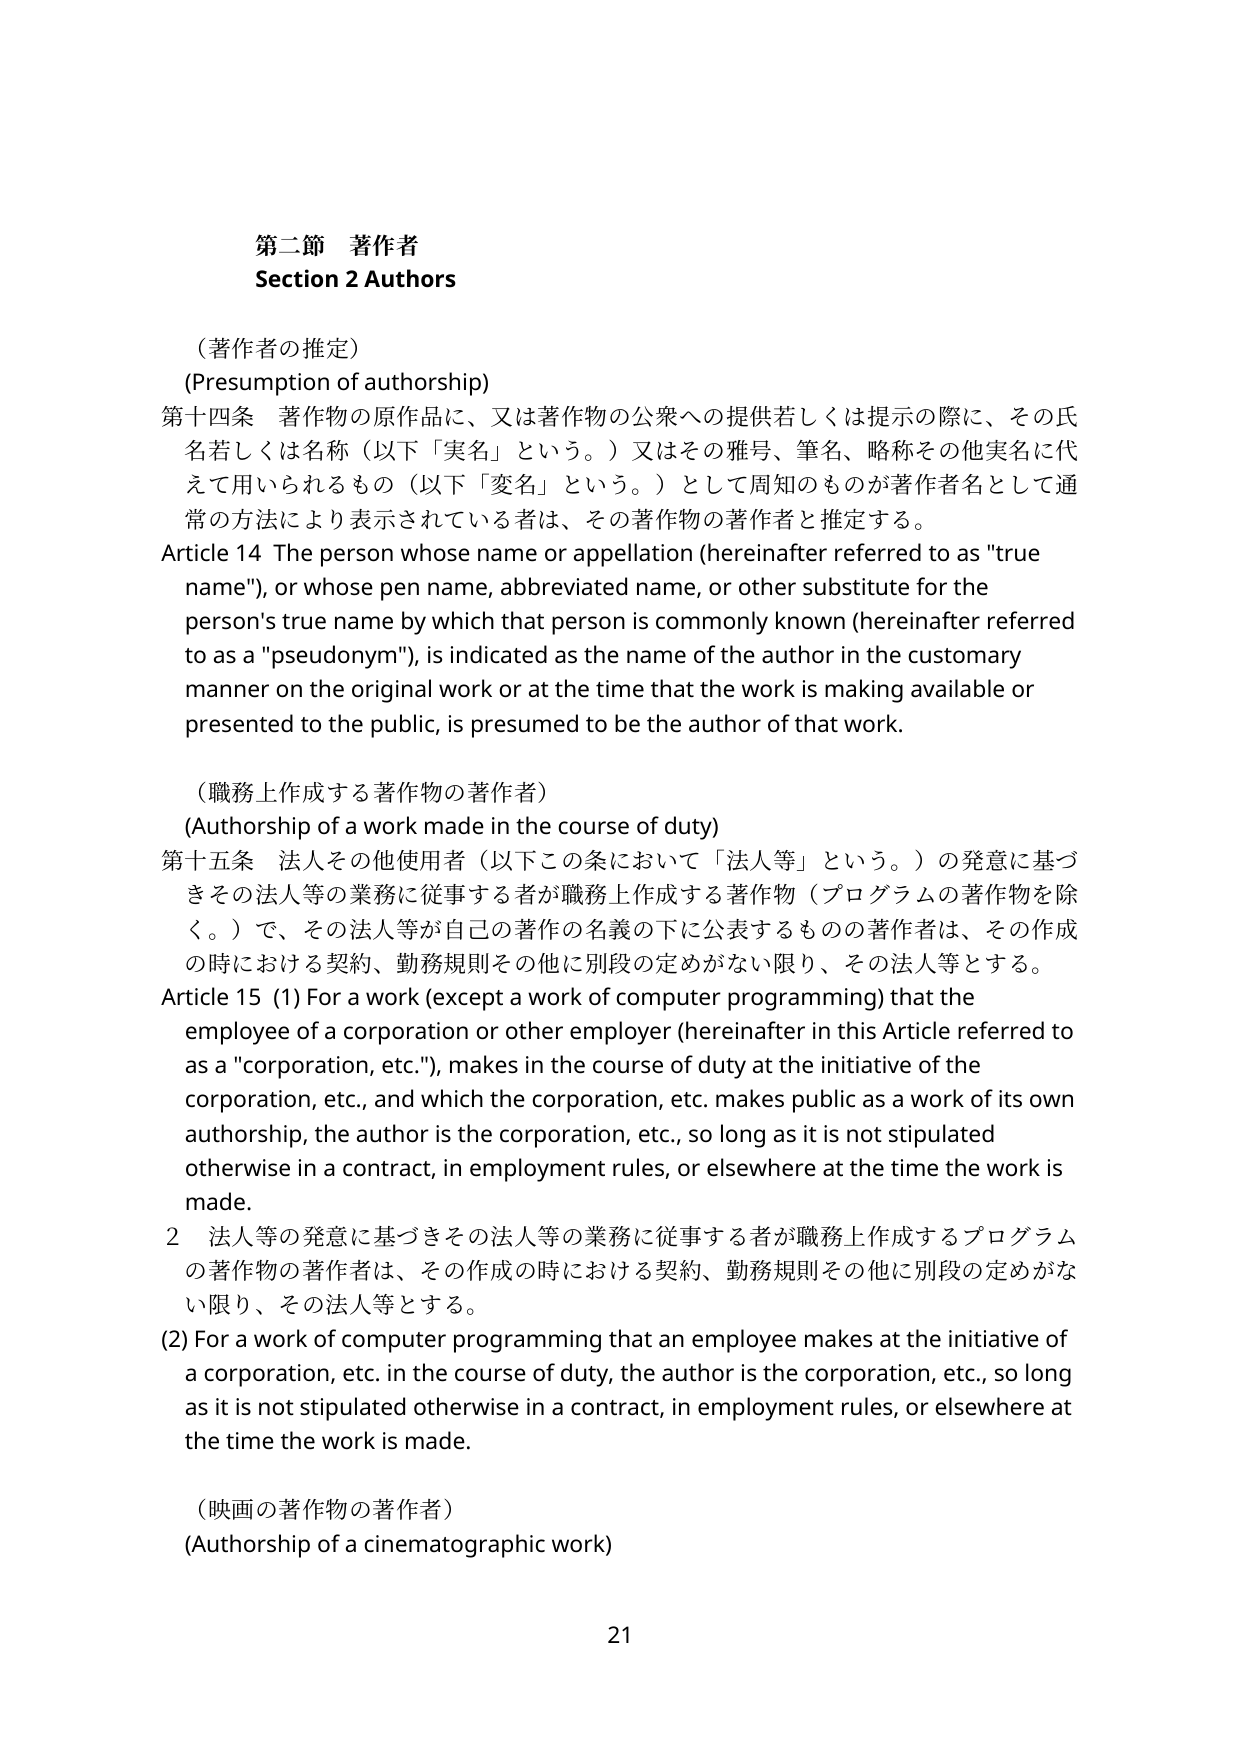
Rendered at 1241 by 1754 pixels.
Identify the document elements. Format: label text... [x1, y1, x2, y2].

text 第十五条 法人その他使用者（以下この条において「法人等」という。）の発意に基づきその法人等の業務に従事する者が職務上作成する著作物（プログラムの著作物を除く。）で、その法人等が自己の著作の名義の下に公表するものの著作者は、その作成の時における契約、勤務規則その他に別段の定めがない限り、その法人等とする。 [161, 843, 1079, 979]
text （映画の著作物の著作者） [184, 1492, 1079, 1526]
text Section 2 Authors [253, 262, 1079, 296]
text （著作者の推定） [184, 330, 1079, 364]
text ２ 法人等の発意に基づきその法人等の業務に従事する者が職務上作成するプログラムの著作物の著作者は、その作成の時における契約、勤務規則その他に別段の定めがない限り、その法人等とする。 [161, 1219, 1079, 1321]
text (Authorship of a work made in the course of duty) [184, 809, 1079, 843]
text (Presumption of authorship) [184, 364, 1079, 399]
text 第十四条 著作物の原作品に、又は著作物の公衆への提供若しくは提示の際に、その氏名若しくは名称（以下「実名」という。）又はその雅号、筆名、略称その他実名に代えて用いられるもの（以下「変名」という。）として周知のものが著作者名として通常の方法により表示されている者は、その著作物の著作者と推定する。 [161, 399, 1079, 535]
text (2) For a work of computer programming that an employee makes at the initiative of a corporation, etc. in the course of duty, the author is the corporation, etc., so long as it is not stipulated otherwise in a contract, in employment rules, or elsewhere at the time the work is made. [161, 1321, 1079, 1458]
text （職務上作成する著作物の著作者） [184, 774, 1079, 809]
text Article 15 (1) For a work (except a work of computer programming) that the employee of a corporation or other employer (hereinafter in this Article referred to as a "corporation, etc."), makes in the course of duty at the initiative of the corporation, etc., and which the corporation, etc. makes public as a work of its own authorship, the author is the corporation, etc., so long as it is not stipulated otherwise in a contract, in employment rules, or elsewhere at the time the work is made. [161, 979, 1079, 1219]
text Article 14 The person whose name or appellation (hereinafter referred to as "true name"), or whose pen name, abbreviated name, or other substitute for the person's true name by which that person is commonly known (hereinafter referred to as a "pseudonym"), is indicated as the name of the author in the customary manner on the original work or at the time that the work is making available or presented to the public, is presumed to be the author of that work. [161, 535, 1079, 740]
text 第二節 著作者 [253, 228, 1079, 262]
text (Authorship of a cinematographic work) [184, 1526, 1079, 1560]
